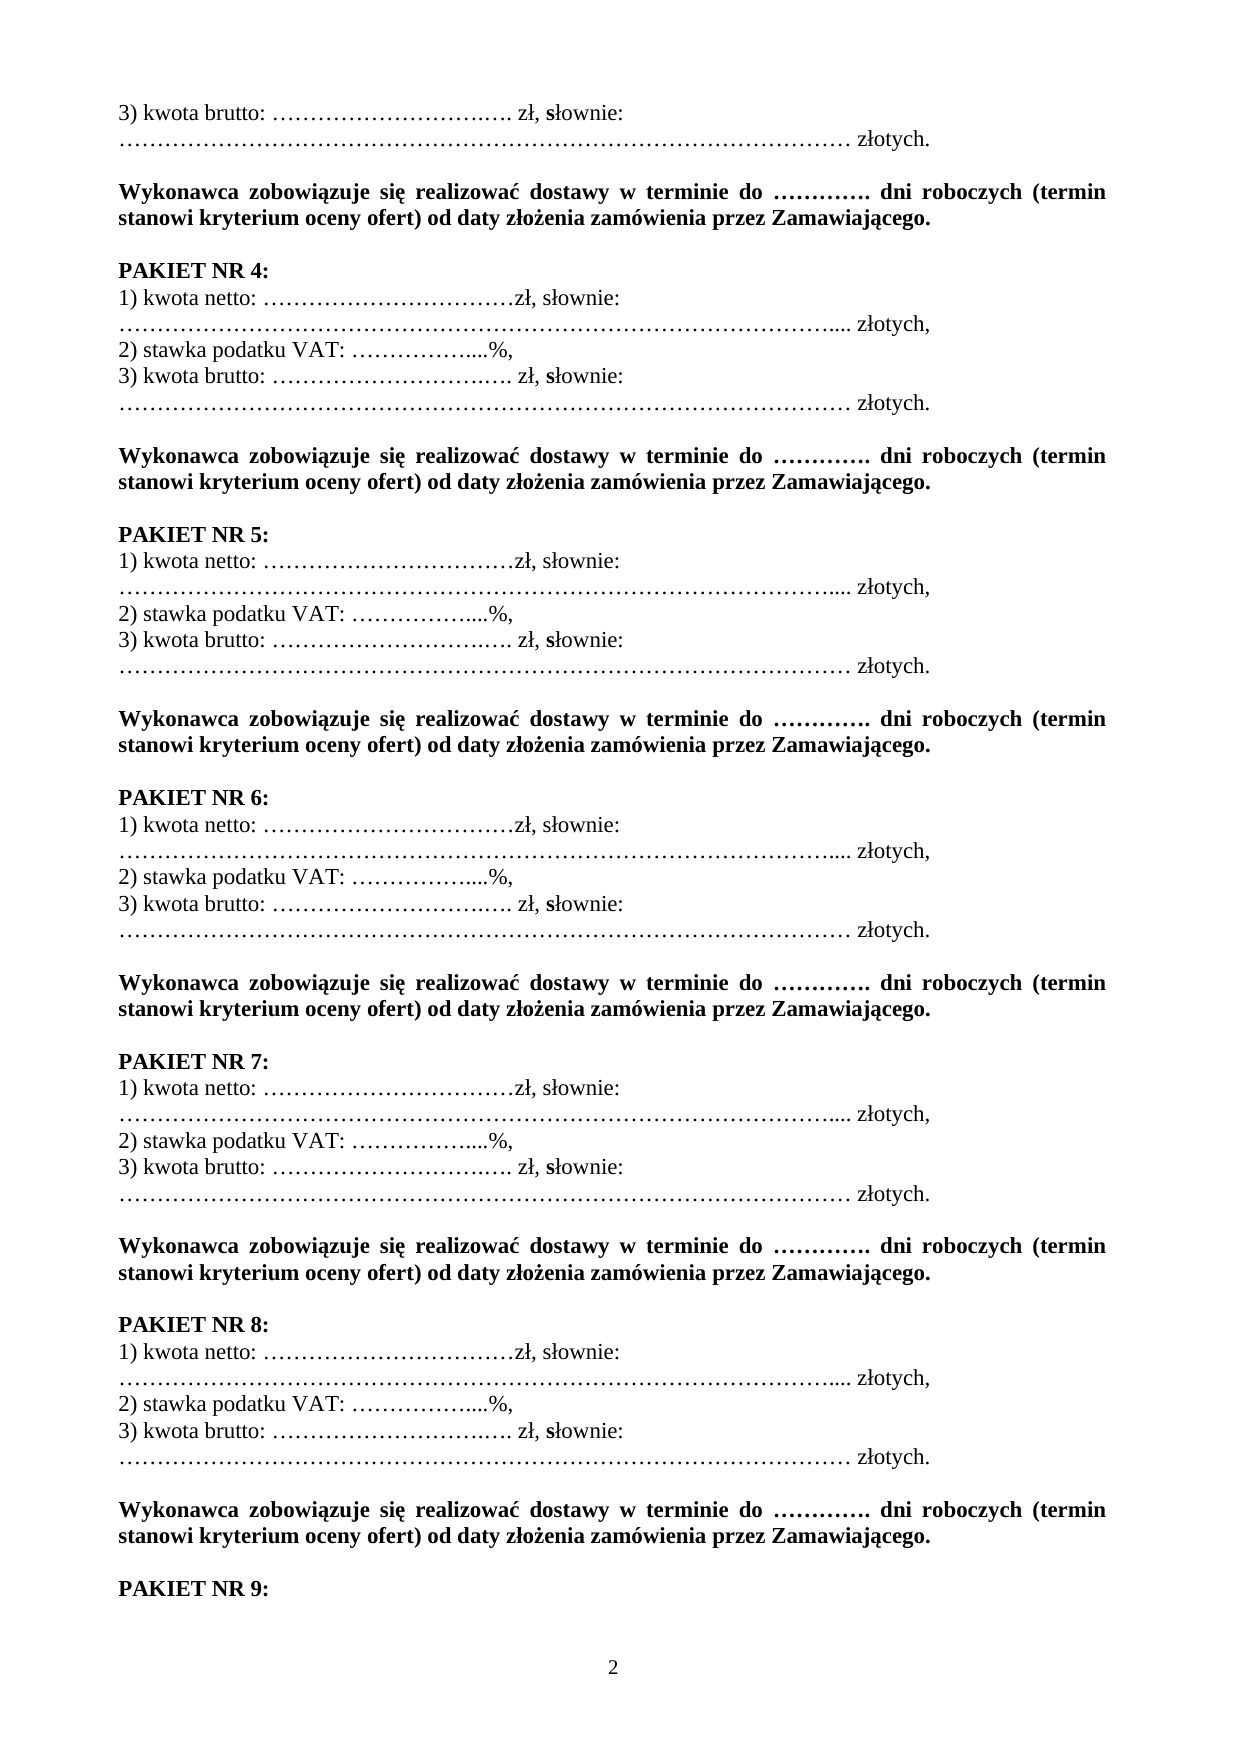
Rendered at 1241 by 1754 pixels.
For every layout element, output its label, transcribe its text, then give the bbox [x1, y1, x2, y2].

text 2) stawka podatku VAT: ……………....%, [118, 863, 1108, 890]
text 3) kwota brutto: ……………………….…. zł, słownie: …………………………………………………………………………………… złotych. [118, 626, 1108, 679]
text 1) kwota netto: ……………………………zł, słownie: ………………………………………………………………………………….... złotych, [118, 283, 1108, 336]
text PAKIET NR 7: [118, 1048, 1108, 1074]
text PAKIET NR 9: [118, 1575, 1108, 1601]
text 1) kwota netto: ……………………………zł, słownie: ………………………………………………………………………………….... złotych, [118, 1074, 1108, 1127]
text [118, 178, 1108, 231]
text 1) kwota netto: ……………………………zł, słownie: ………………………………………………………………………………….... złotych, [118, 1338, 1108, 1390]
text PAKIET NR 4: [118, 257, 1108, 283]
text 3) kwota brutto: ……………………….…. zł, słownie: …………………………………………………………………………………… złotych. [118, 1153, 1108, 1206]
text PAKIET NR 5: [118, 521, 1108, 547]
text PAKIET NR 6: [118, 784, 1108, 811]
text 1) kwota netto: ……………………………zł, słownie: ………………………………………………………………………………….... złotych, [118, 547, 1108, 600]
text 3) kwota brutto: ……………………….…. zł, słownie: …………………………………………………………………………………… złotych. [118, 363, 1108, 415]
text 3) kwota brutto: ……………………….…. zł, słownie: …………………………………………………………………………………… złotych. [118, 890, 1108, 942]
text 2) stawka podatku VAT: ……………....%, [118, 336, 1108, 363]
text 2) stawka podatku VAT: ……………....%, [118, 1127, 1108, 1153]
text 2) stawka podatku VAT: ……………....%, [118, 600, 1108, 626]
text PAKIET NR 8: [118, 1311, 1108, 1338]
text 1) kwota netto: ……………………………zł, słownie: ………………………………………………………………………………….... złotych, [118, 811, 1108, 863]
text 2) stawka podatku VAT: ……………....%, [118, 1390, 1108, 1417]
text 3) kwota brutto: ……………………….…. zł, słownie: …………………………………………………………………………………… złotych. [118, 1417, 1108, 1469]
text 3) kwota brutto: ……………………….…. zł, słownie: …………………………………………………………………………………… złotych. [118, 99, 1108, 152]
